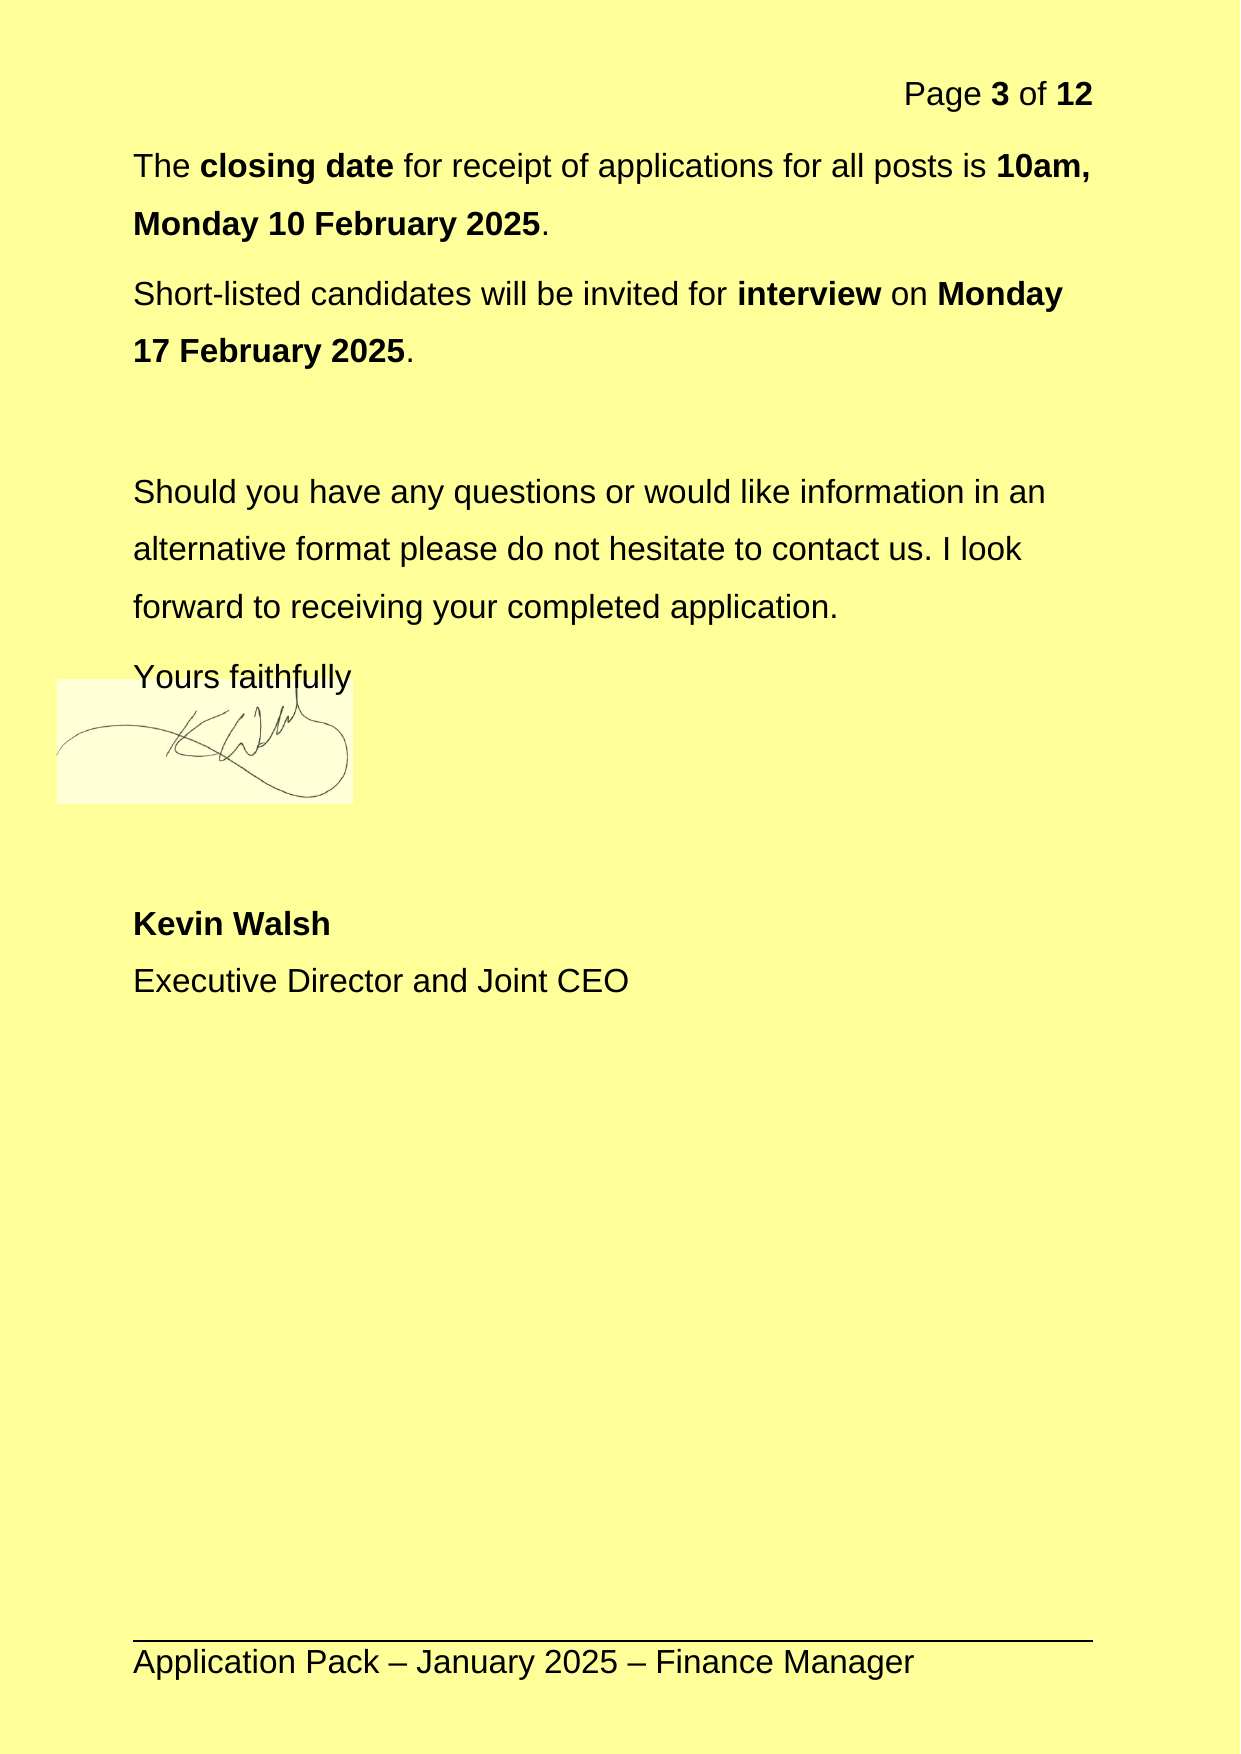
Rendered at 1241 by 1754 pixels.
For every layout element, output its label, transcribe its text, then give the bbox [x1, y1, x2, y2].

text Short-listed candidates will be invited for interview on Monday 17 February 2025. [133, 274, 1093, 370]
text Kevin Walsh [133, 904, 1093, 942]
text Should you have any questions or would like information in an alternative format please do not hesitate to contact us. I look forward to receiving your completed application. [133, 472, 1093, 625]
text Yours faithfully [133, 657, 1093, 696]
text Executive Director and Joint CEO [133, 961, 1093, 1000]
text The closing date for receipt of applications for all posts is 10am, Monday 10 February 2025. [133, 146, 1093, 242]
